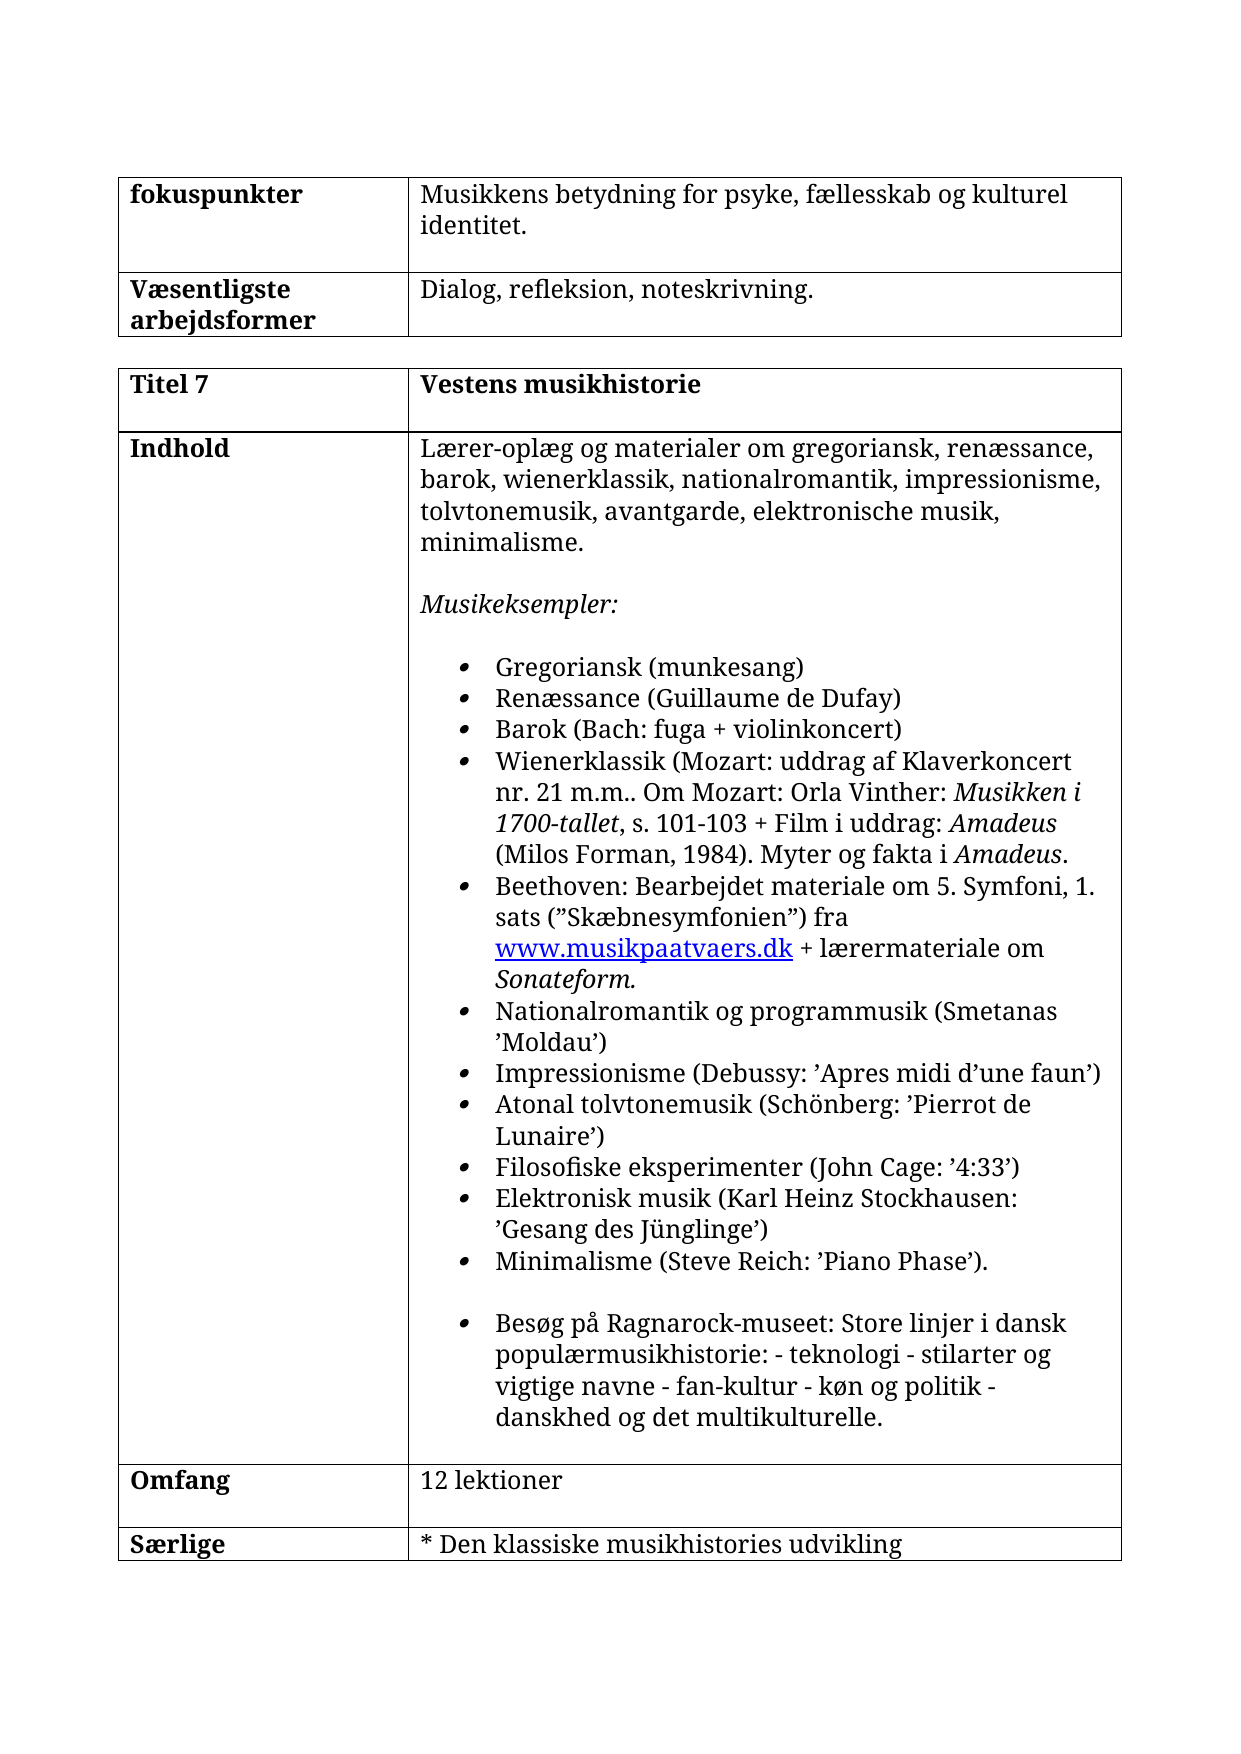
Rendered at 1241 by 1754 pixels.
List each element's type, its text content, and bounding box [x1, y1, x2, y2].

table_cell Omfang [119, 1465, 408, 1527]
table_cell 12 lektioner [409, 1465, 1121, 1527]
table_header Titel 7 [119, 369, 408, 431]
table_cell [119, 1528, 408, 1559]
table_cell Væsentligste arbejdsformer [119, 273, 408, 336]
table_header Vestens musikhistorie [409, 369, 1121, 431]
table_cell Lærer-oplæg og materialer om gregoriansk, renæssance, barok, wienerklassik, nationalromantik, impressionisme, tolvtonemusik, avantgarde, elektronische musik, minimalisme. Musikeksempler: Gregoriansk (munkesang) Renæssance (Guillaume de Dufay) Barok (Bach: fuga + violinkoncert) Wienerklassik (Mozart: uddrag af Klaverkoncert nr. 21 m.m.. Om Mozart: Orla Vinther: Musikken i 1700-tallet, s. 101-103 + Film i uddrag: Amadeus (Milos Forman, 1984). Myter og fakta i Amadeus. Beethoven: Bearbejdet materiale om 5. Symfoni, 1. sats (”Skæbnesymfonien”) fra www.musikpaatvaers.dk + lærermateriale om Sonateform. Nationalromantik og programmusik (Smetanas ’Moldau’) Impressionisme (Debussy: ’Apres midi d’une faun’) Atonal tolvtonemusik (Schönberg: ’Pierrot de Lunaire’) Filosofiske eksperimenter (John Cage: ’4:33’) Elektronisk musik (Karl Heinz Stockhausen: ’Gesang des Jünglinge’) Minimalisme (Steve Reich: ’Piano Phase’). Besøg på Ragnarock-museet: Store linjer i dansk populærmusikhistorie: - teknologi - stilarter og vigtige navne - fan-kultur - køn og politik - danskhed og det multikulturelle. [409, 433, 1121, 1464]
table_cell Indhold [119, 433, 408, 1464]
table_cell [409, 178, 1121, 272]
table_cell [409, 1528, 1121, 1559]
table_cell Dialog, refleksion, noteskrivning. [409, 273, 1121, 336]
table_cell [119, 178, 408, 272]
